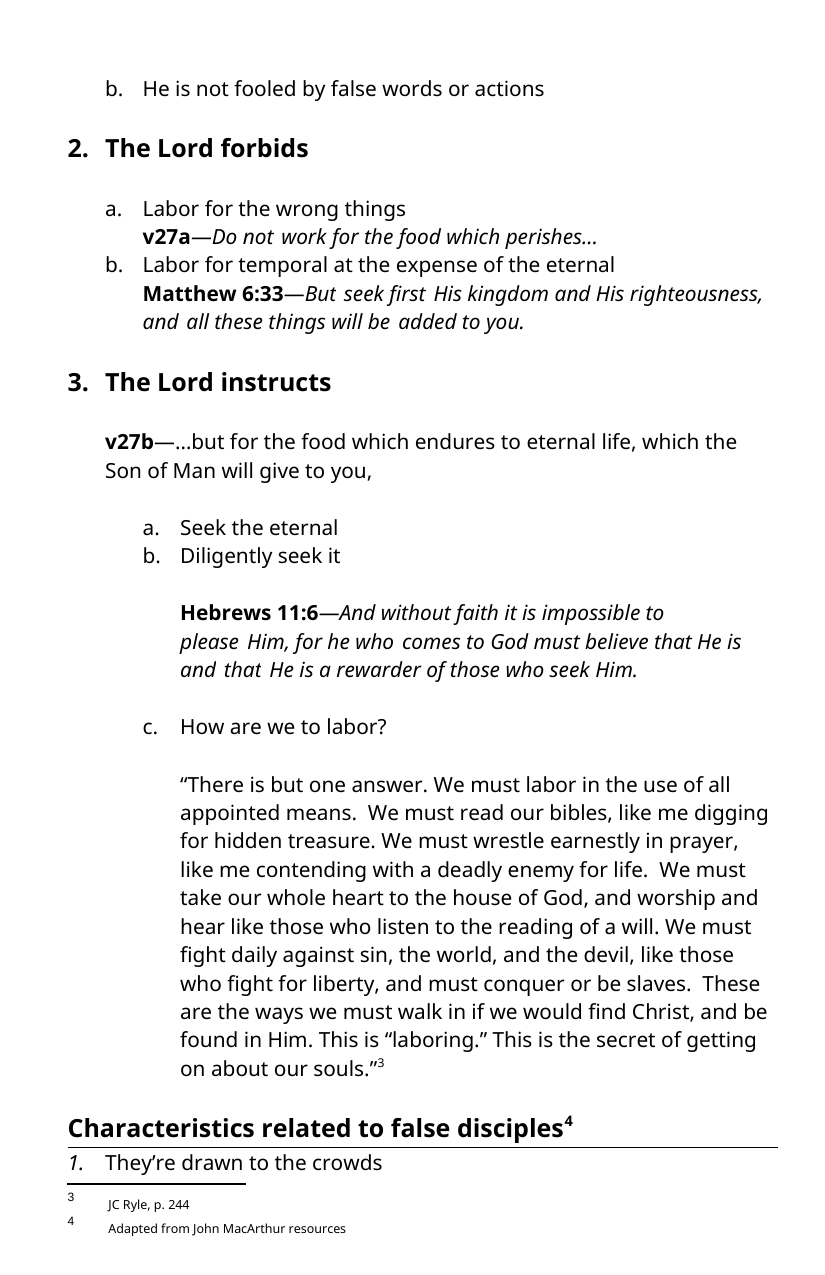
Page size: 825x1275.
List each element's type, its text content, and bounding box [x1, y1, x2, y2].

list Diligently seek it [142, 541, 778, 598]
list Seek the eternal [142, 513, 778, 541]
text “There is but one answer. We must labor in the use of all appointed means. We must read our bibles, like me digging for hidden treasure. We must wrestle earnestly in prayer, like me contending with a deadly enemy for life. We must take our whole heart to the house of God, and worship and hear like those who listen to the reading of a will. We must fight daily against sin, the world, and the devil, like those who fight for liberty, and must conquer or be slaves. These are the ways we must walk in if we would find Christ, and be found in Him. This is “laboring.” This is the secret of getting on about our souls.” [180, 770, 778, 1082]
list The Lord instructs [67, 365, 778, 427]
text Hebrews 11:6—And without faith it is impossible to please Him, for he who comes to God must believe that He is and that He is a rewarder of those who seek Him. [180, 598, 778, 712]
text v27b—…but for the food which endures to eternal life, which the Son of Man will give to you, [105, 427, 778, 484]
list The Lord forbids [67, 131, 778, 194]
text Characteristics related to false disciples [67, 1111, 778, 1148]
list He is not fooled by false words or actions [105, 74, 778, 102]
list Labor for the wrong things v27a—Do not work for the food which perishes… [105, 194, 778, 251]
list How are we to labor? [142, 712, 778, 770]
text Matthew 6:33—But seek first His kingdom and His righteousness, and all these things will be added to you. [142, 279, 778, 365]
list Labor for temporal at the expense of the eternal [105, 251, 778, 279]
list They’re drawn to the crowds [67, 1148, 778, 1177]
